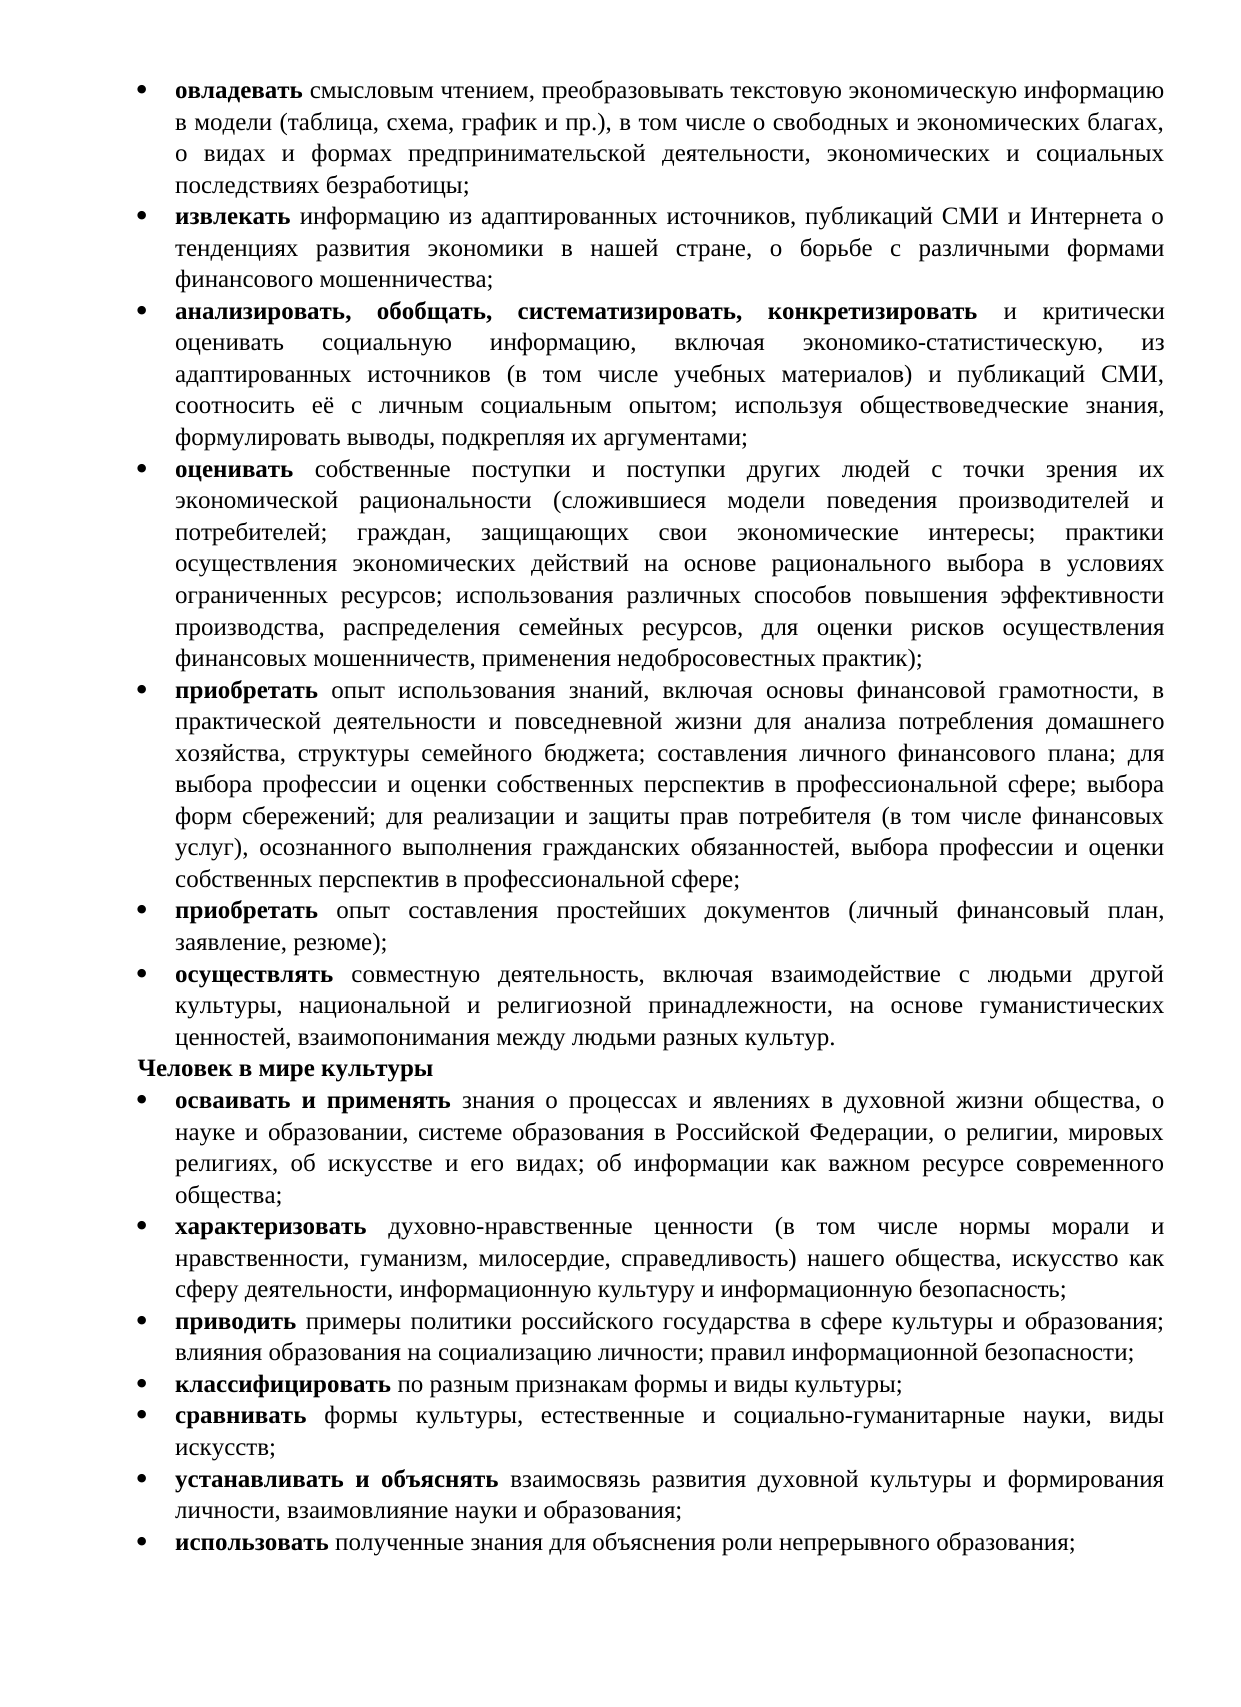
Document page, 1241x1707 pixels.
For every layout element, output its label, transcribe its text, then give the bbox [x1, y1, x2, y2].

list осуществлять совместную деятельность, включая взаимодействие с людьми другой культуры, национальной и религиозной принадлежности, на основе гуманистических ценностей, взаимопонимания между людьми разных культур. [137, 959, 1165, 1051]
list использовать полученные знания для объяснения роли непрерывного образования; [137, 1527, 1165, 1556]
list классифицировать по разным признакам формы и виды культуры; [137, 1369, 1165, 1398]
list приобретать опыт составления простейших документов (личный финансовый план, заявление, резюме); [137, 896, 1165, 956]
list приобретать опыт использования знаний, включая основы финансовой грамотности, в практической деятельности и повседневной жизни для анализа потребления домашнего хозяйства, структуры семейного бюджета; составления личного финансового плана; для выбора профессии и оценки собственных перспектив в профессиональной сфере; выбора форм сбережений; для реализации и защиты прав потребителя (в том числе финансовых услуг), осознанного выполнения гражданских обязанностей, выбора профессии и оценки собственных перспектив в профессиональной сфере; [137, 675, 1165, 893]
list оценивать собственные поступки и поступки других людей с точки зрения их экономической рациональности (сложившиеся модели поведения производителей и потребителей; граждан, защищающих свои экономические интересы; практики осуществления экономических действий на основе рационального выбора в условиях ограниченных ресурсов; использования различных способов повышения эффективности производства, распределения семейных ресурсов, для оценки рисков осуществления финансовых мошенничеств, применения недобросовестных практик); [137, 454, 1165, 672]
list овладевать смысловым чтением, преобразовывать текстовую экономическую информацию в модели (таблица, схема, график и пр.), в том числе о свободных и экономических благах, о видах и формах предпринимательской деятельности, экономических и социальных последствиях безработицы; [137, 75, 1165, 198]
list приводить примеры политики российского государства в сфере культуры и образования; влияния образования на социализацию личности; правил информационной безопасности; [137, 1306, 1165, 1366]
list сравнивать формы культуры, естественные и социально-гуманитарные науки, виды искусств; [137, 1401, 1165, 1461]
text Человек в мире культуры [75, 1053, 1165, 1082]
list характеризовать духовно-нравственные ценности (в том числе нормы морали и нравственности, гуманизм, милосердие, справедливость) нашего общества, искусство как сферу деятельности, информационную культуру и информационную безопасность; [137, 1211, 1165, 1303]
list осваивать и применять знания о процессах и явлениях в духовной жизни общества, о науке и образовании, системе образования в Российской Федерации, о религии, мировых религиях, об искусстве и его видах; об информации как важном ресурсе современного общества; [137, 1085, 1165, 1208]
list анализировать, обобщать, систематизировать, конкретизировать и критически оценивать социальную информацию, включая экономико-статистическую, из адаптированных источников (в том числе учебных материалов) и публикаций СМИ, соотносить её с личным социальным опытом; используя обществоведческие знания, формулировать выводы, подкрепляя их аргументами; [137, 296, 1165, 451]
list устанавливать и объяснять взаимосвязь развития духовной культуры и формирования личности, взаимовлияние науки и образования; [137, 1464, 1165, 1524]
list извлекать информацию из адаптированных источников, публикаций СМИ и Интернета о тенденциях развития экономики в нашей стране, о борьбе с различными формами финансового мошенничества; [137, 201, 1165, 293]
